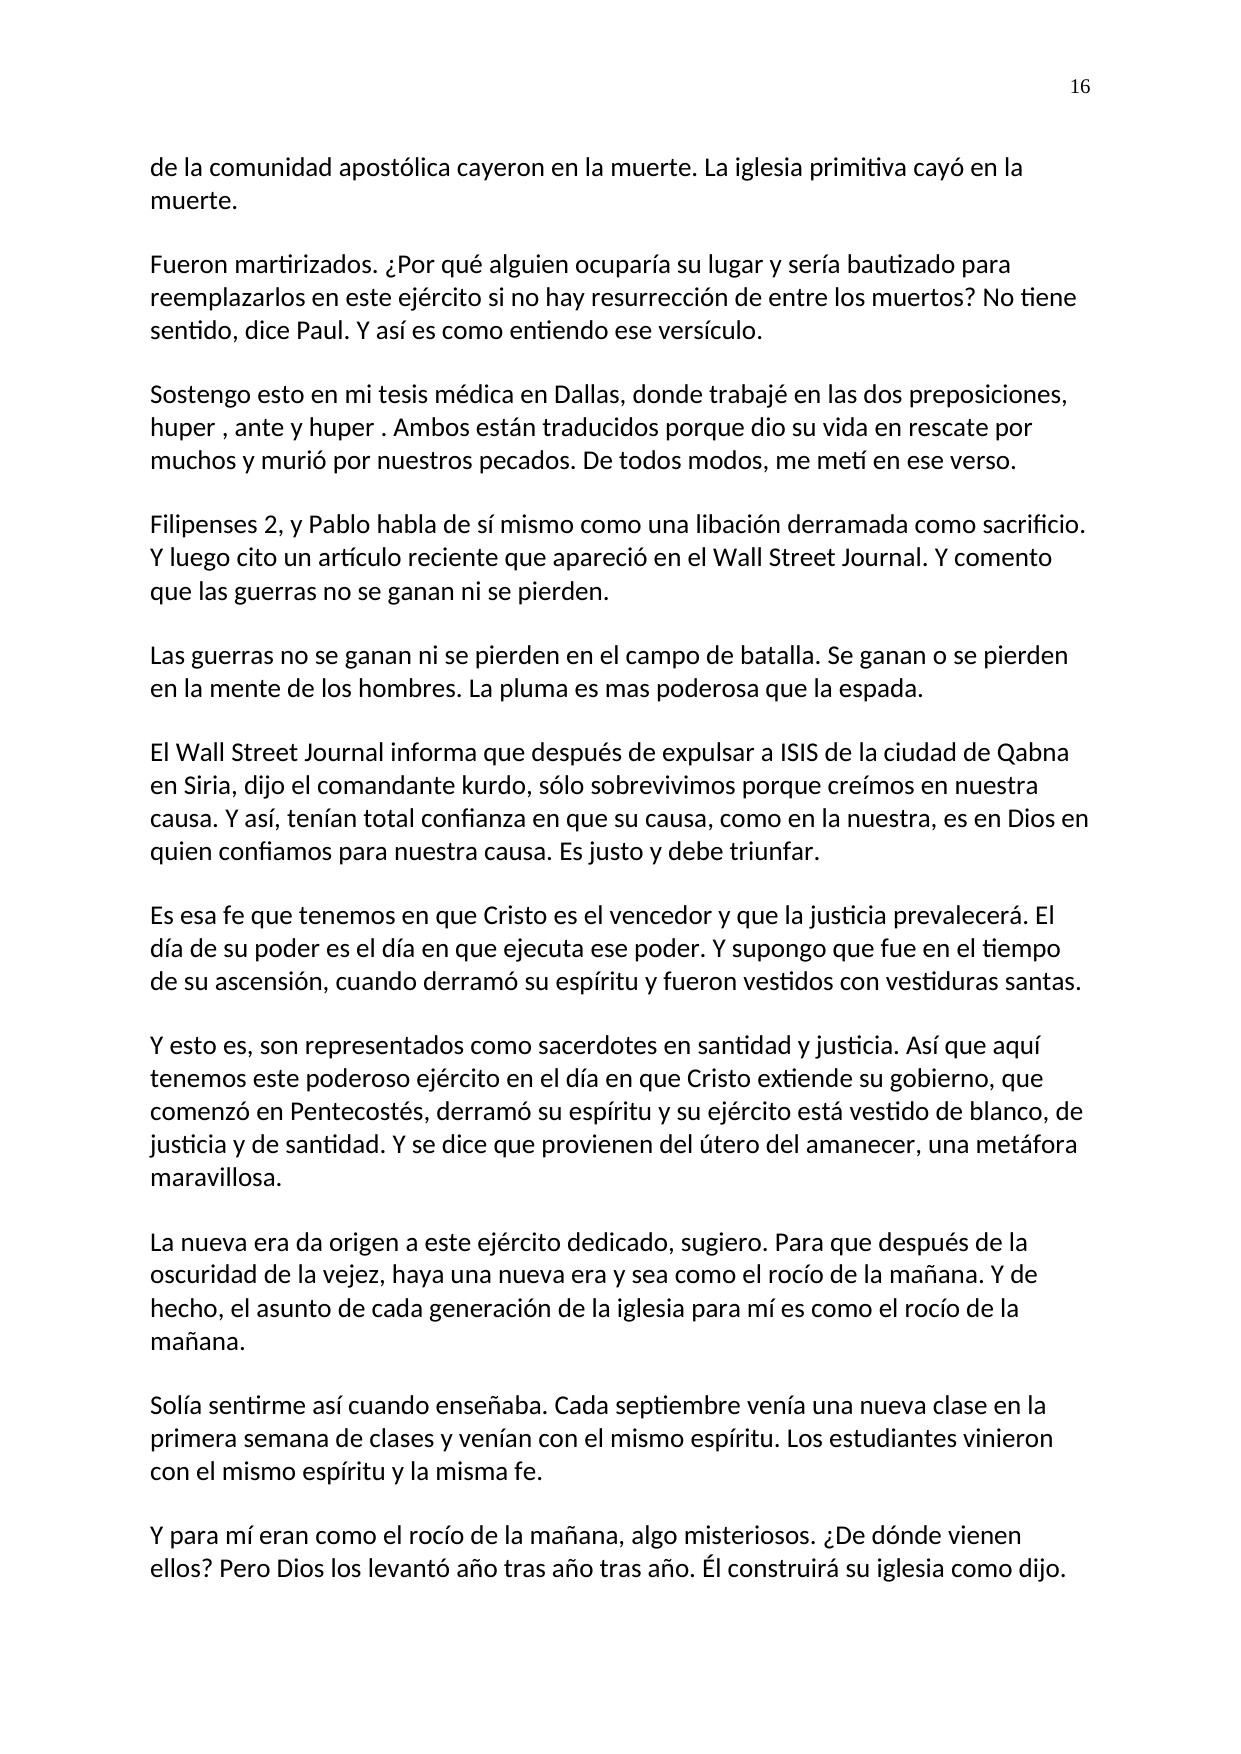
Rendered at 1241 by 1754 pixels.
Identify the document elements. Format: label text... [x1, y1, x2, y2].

text Y para mí eran como el rocío de la mañana, algo misteriosos. ¿De dónde vienen ellos? Pero Dios los levantó año tras año tras año. Él construirá su iglesia como dijo. [150, 1518, 1090, 1584]
text Filipenses 2, y Pablo habla de sí mismo como una libación derramada como sacrificio. Y luego cito un artículo reciente que apareció en el Wall Street Journal. Y comento que las guerras no se ganan ni se pierden. [150, 508, 1090, 607]
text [150, 150, 1090, 216]
text Solía sentirme así cuando enseñaba. Cada septiembre venía una nueva clase en la primera semana de clases y venían con el mismo espíritu. Los estudiantes vinieron con el mismo espíritu y la misma fe. [150, 1388, 1090, 1487]
text Sostengo esto en mi tesis médica en Dallas, donde trabajé en las dos preposiciones, huper , ante y huper . Ambos están traducidos porque dio su vida en rescate por muchos y murió por nuestros pecados. De todos modos, me metí en ese verso. [150, 377, 1090, 476]
text La nueva era da origen a este ejército dedicado, sugiero. Para que después de la oscuridad de la vejez, haya una nueva era y sea como el rocío de la mañana. Y de hecho, el asunto de cada generación de la iglesia para mí es como el rocío de la mañana. [150, 1225, 1090, 1357]
text El Wall Street Journal informa que después de expulsar a ISIS de la ciudad de Qabna en Siria, dijo el comandante kurdo, sólo sobrevivimos porque creímos en nuestra causa. Y así, tenían total confianza en que su causa, como en la nuestra, es en Dios en quien confiamos para nuestra causa. Es justo y debe triunfar. [150, 735, 1090, 867]
text Fueron martirizados. ¿Por qué alguien ocuparía su lugar y sería bautizado para reemplazarlos en este ejército si no hay resurrección de entre los muertos? No tiene sentido, dice Paul. Y así es como entiendo ese versículo. [150, 247, 1090, 346]
text Y esto es, son representados como sacerdotes en santidad y justicia. Así que aquí tenemos este poderoso ejército en el día en que Cristo extiende su gobierno, que comenzó en Pentecostés, derramó su espíritu y su ejército está vestido de blanco, de justicia y de santidad. Y se dice que provienen del útero del amanecer, una metáfora maravillosa. [150, 1028, 1090, 1193]
text Es esa fe que tenemos en que Cristo es el vencedor y que la justicia prevalecerá. El día de su poder es el día en que ejecuta ese poder. Y supongo que fue en el tiempo de su ascensión, cuando derramó su espíritu y fueron vestidos con vestiduras santas. [150, 898, 1090, 997]
text Las guerras no se ganan ni se pierden en el campo de batalla. Se ganan o se pierden en la mente de los hombres. La pluma es mas poderosa que la espada. [150, 638, 1090, 704]
